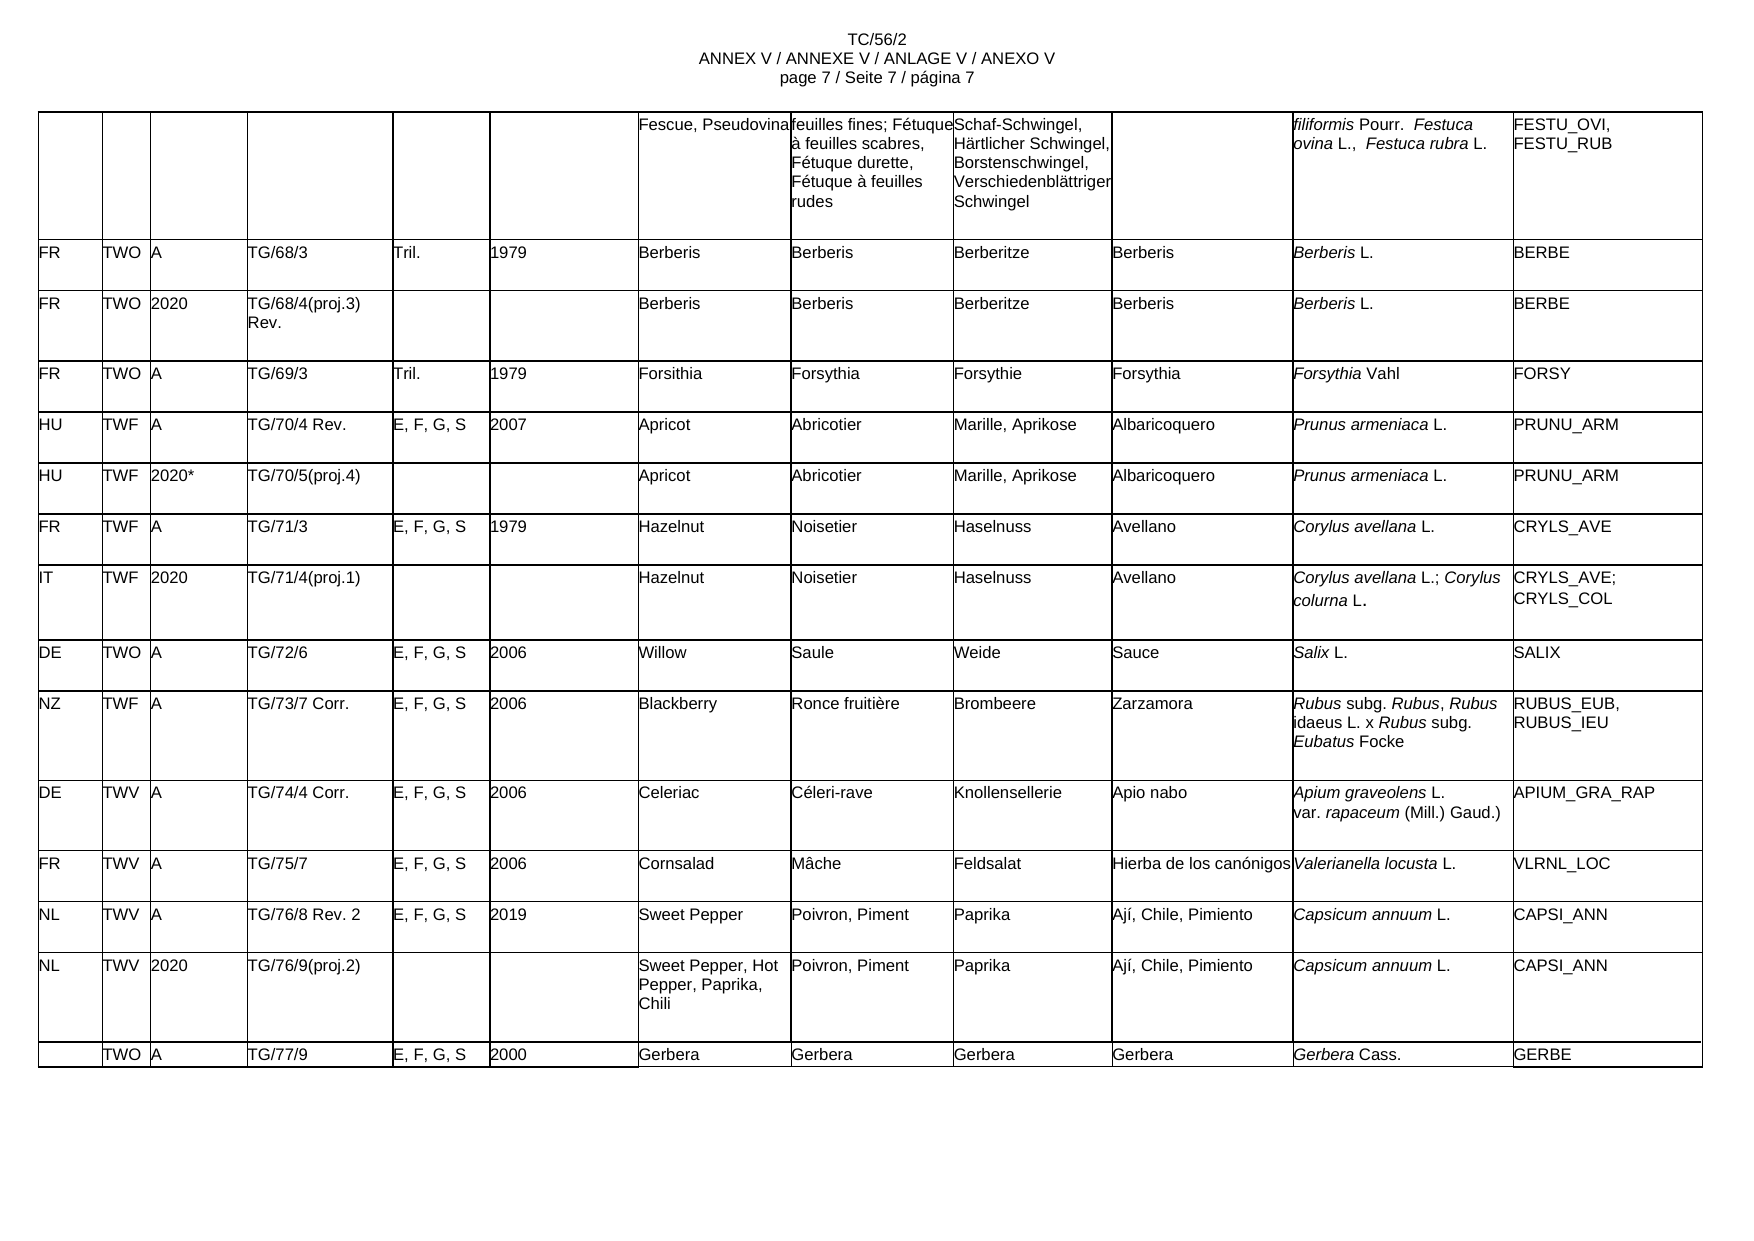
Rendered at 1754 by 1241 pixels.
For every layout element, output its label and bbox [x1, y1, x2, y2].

table_header [38, 111, 1717, 1092]
